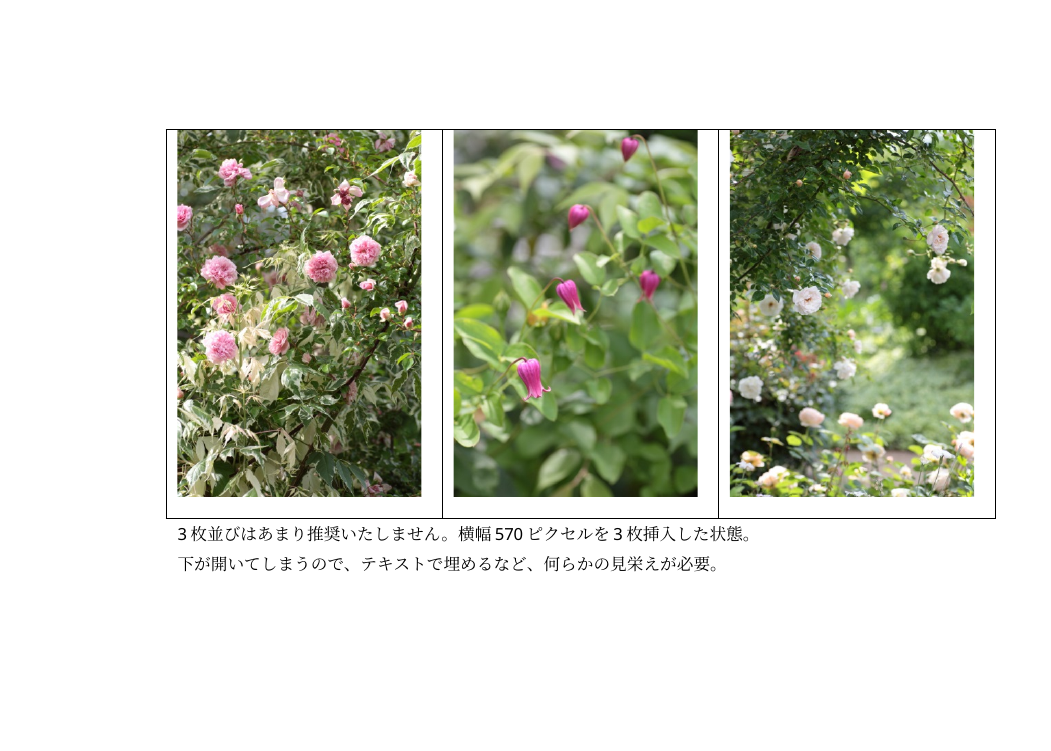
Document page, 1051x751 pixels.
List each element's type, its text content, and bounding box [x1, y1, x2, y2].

text 3枚並びはあまり推奨いたしません。横幅570ピクセルを3枚挿入した状態。 [177, 519, 986, 548]
picture [729, 130, 975, 497]
table_header [167, 130, 442, 517]
picture [177, 130, 422, 497]
table_header [719, 130, 995, 517]
table_header [443, 130, 718, 517]
text 下が開いてしまうので、テキストで埋めるなど、何らかの見栄えが必要。 [177, 548, 986, 578]
picture [453, 130, 698, 497]
